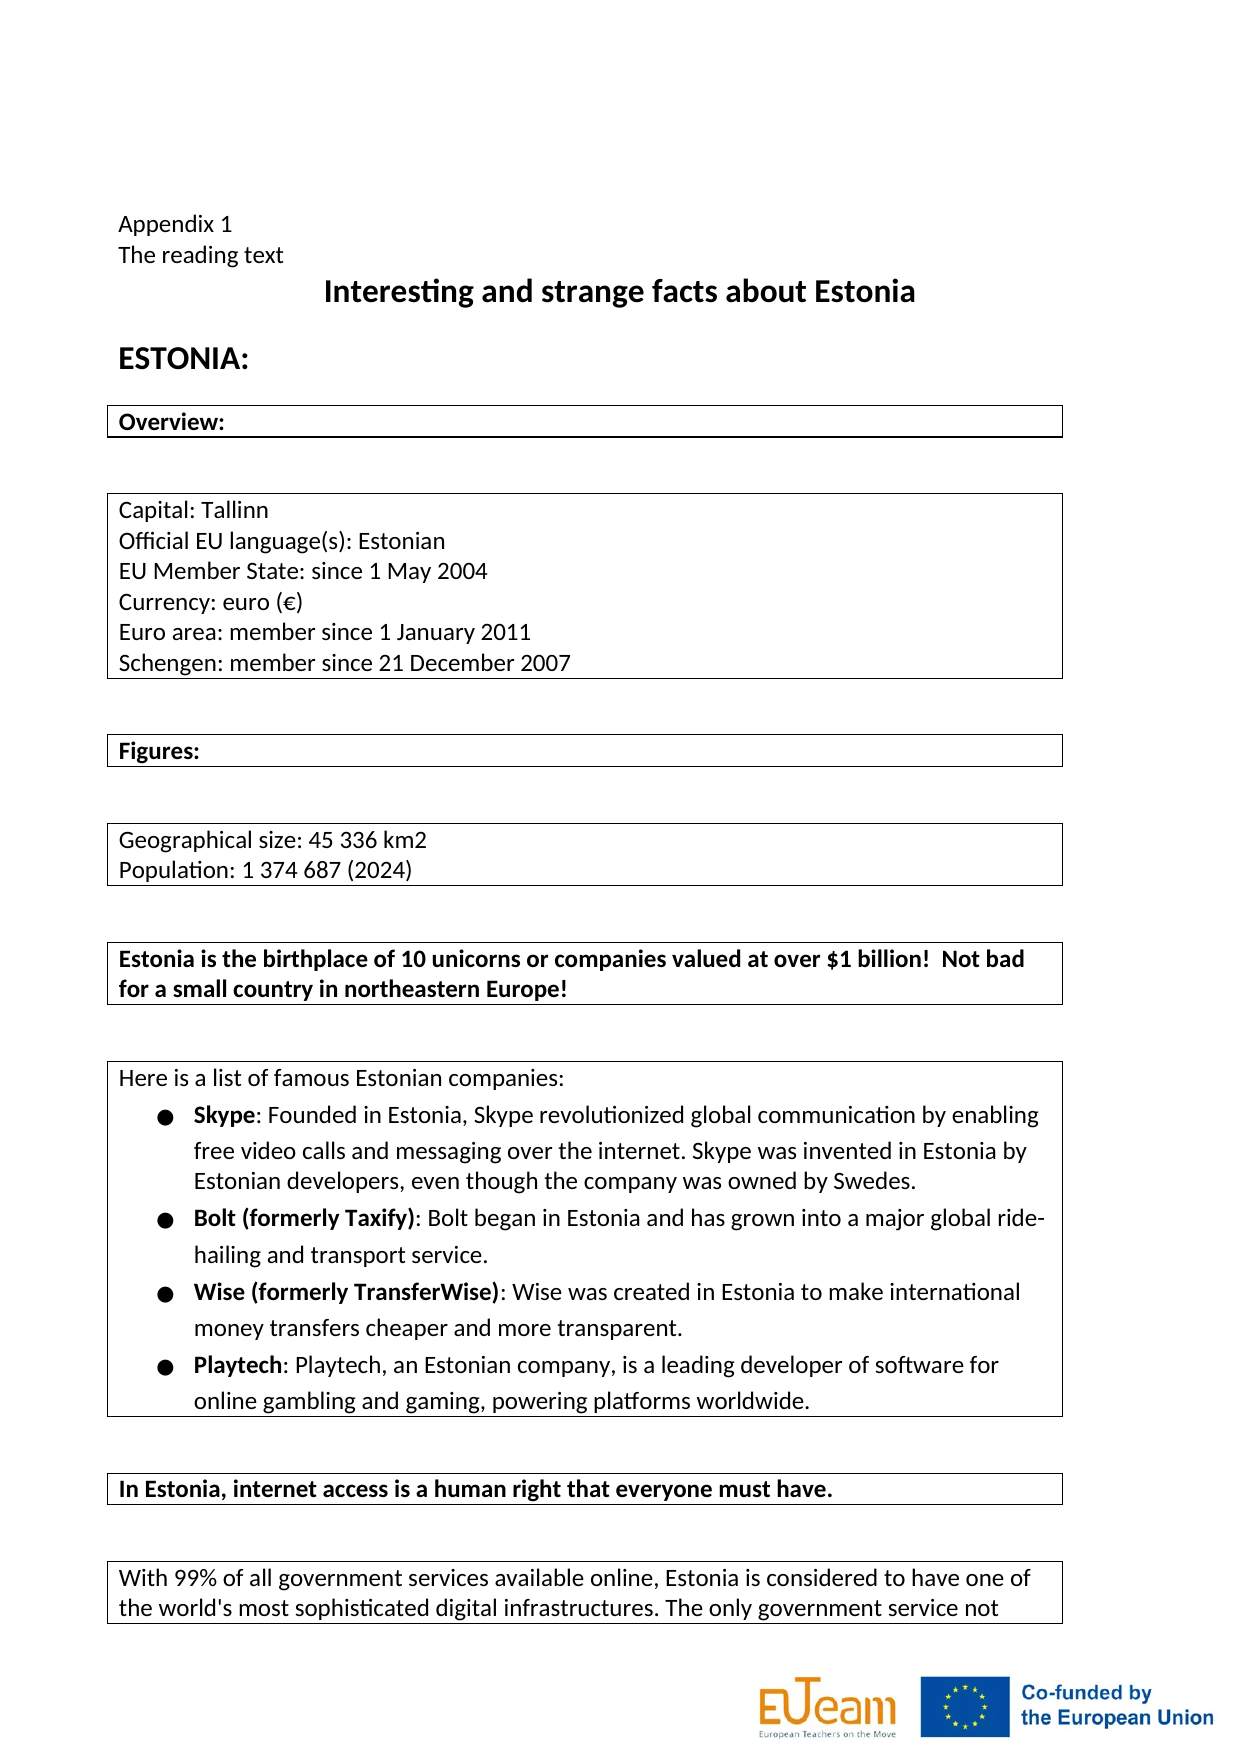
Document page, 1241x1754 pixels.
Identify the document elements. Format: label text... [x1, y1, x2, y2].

table_header Overview: [108, 406, 1062, 436]
table_header Figures: [108, 735, 1062, 766]
table_header In Estonia, internet access is a human right that everyone must have. [108, 1474, 1062, 1504]
text Appendix 1 [118, 209, 989, 239]
text The reading text [118, 239, 989, 270]
picture [742, 1665, 1236, 1754]
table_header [108, 1562, 1062, 1623]
table_header Capital: Tallinn Official EU language(s): Estonian EU Member State: since 1 May 2004 Currency: euro (€) Euro area: member since 1 January 2011 Schengen: member since 21 December 2007 [108, 494, 1062, 677]
text Interesting and strange facts about Estonia [118, 270, 1122, 310]
text ESTONIA: [118, 337, 1122, 378]
table_header Geographical size: 45 336 km2 Population: 1 374 687 (2024) [108, 824, 1062, 885]
table_header Estonia is the birthplace of 10 unicorns or companies valued at over $1 billion! Not bad for a small country in northeastern Europe! [108, 943, 1062, 1004]
table_header Here is a list of famous Estonian companies: Skype: Founded in Estonia, Skype revolutionized global communication by enabling free video calls and messaging over the internet. Skype was invented in Estonia by Estonian developers, even though the company was owned by Swedes. Bolt (formerly Taxify): Bolt began in Estonia and has grown into a major global ride-hailing and transport service. Wise (formerly TransferWise): Wise was created in Estonia to make international money transfers cheaper and more transparent. Playtech: Playtech, an Estonian company, is a leading developer of software for online gambling and gaming, powering platforms worldwide. [108, 1062, 1062, 1416]
